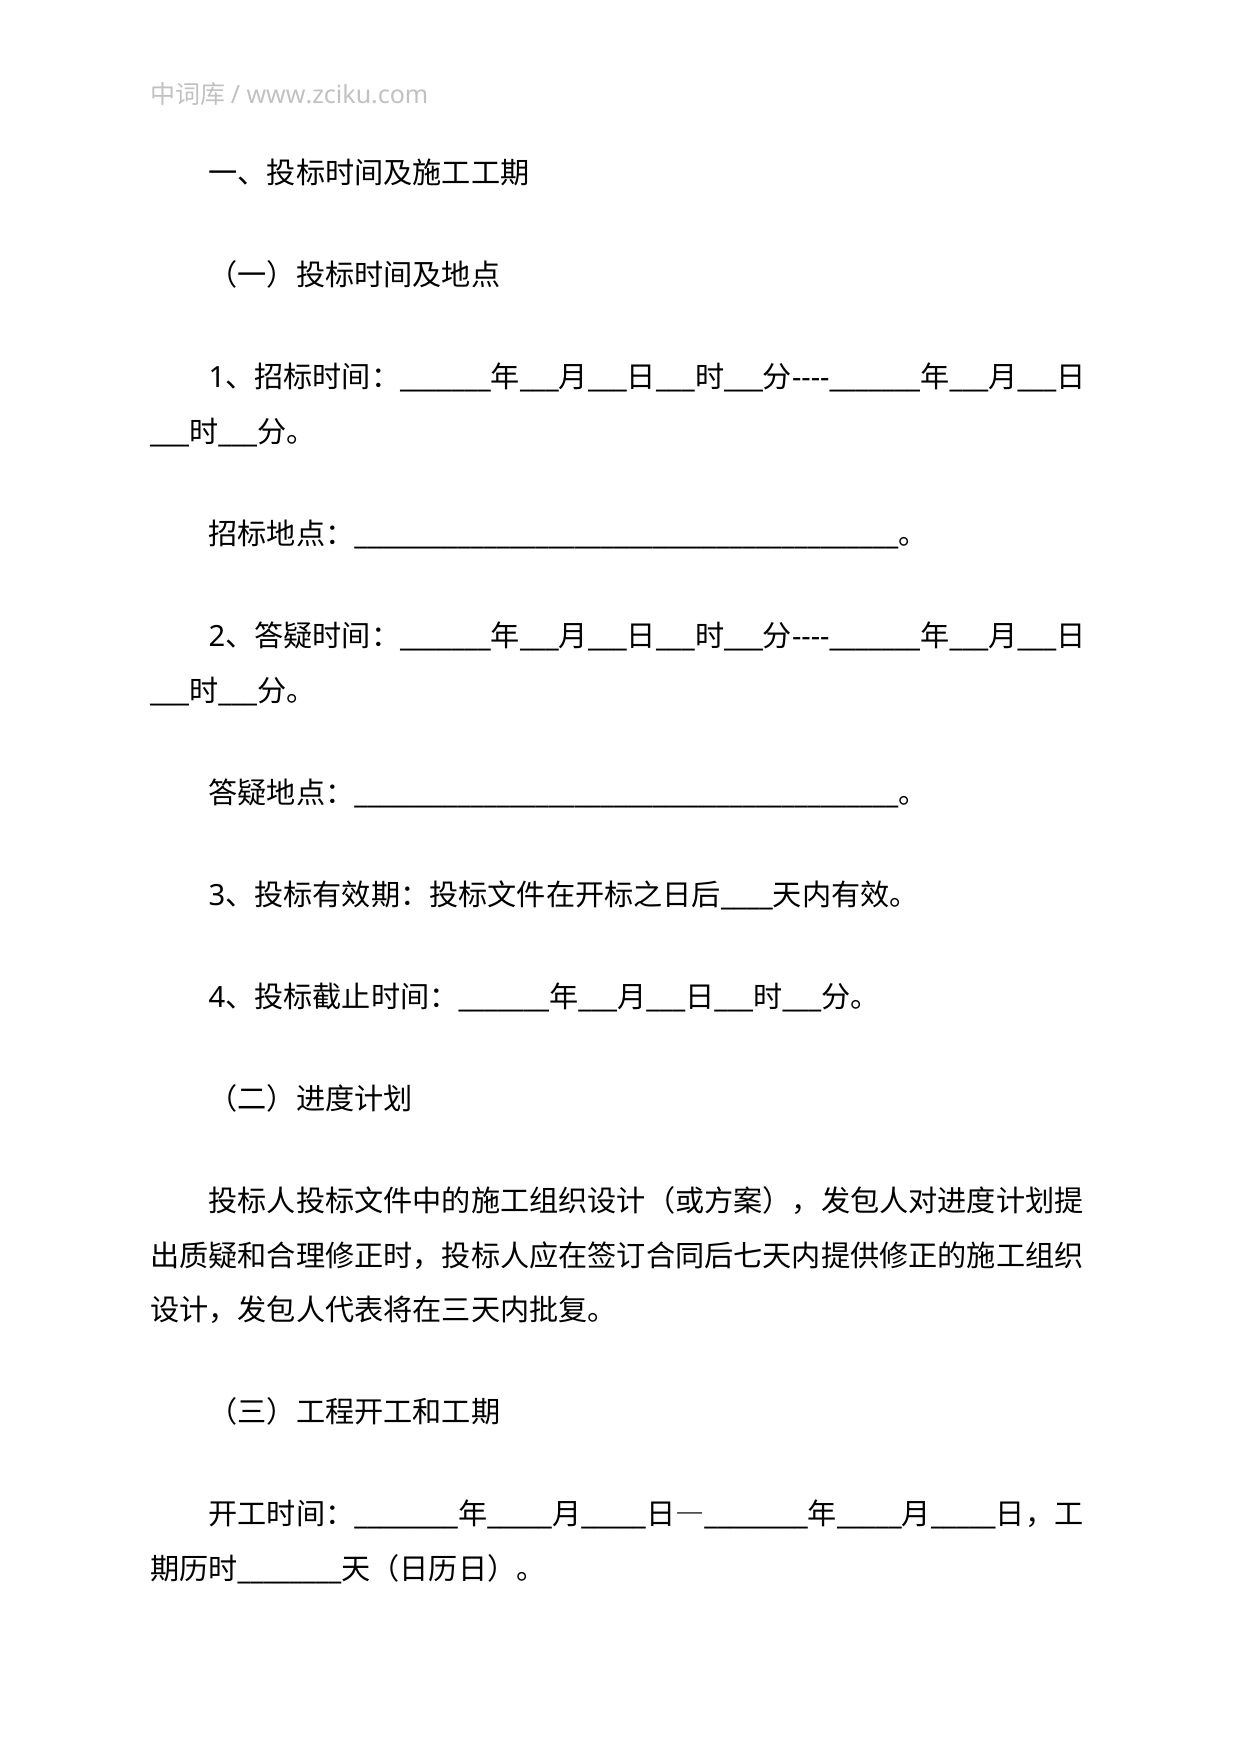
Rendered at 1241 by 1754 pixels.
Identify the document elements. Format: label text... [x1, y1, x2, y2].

text 3、投标有效期：投标文件在开标之日后____天内有效。 [150, 871, 1090, 914]
text （二）进度计划 [150, 1075, 1090, 1118]
text 答疑地点：__________________________________________。 [150, 769, 1090, 812]
text 开工时间：________年_____月_____日—________年_____月_____日，工期历时________天（日历日）。 [150, 1491, 1090, 1588]
text 4、投标截止时间：_______年___月___日___时___分。 [150, 973, 1090, 1016]
text （三）工程开工和工期 [150, 1389, 1090, 1431]
text （一）投标时间及地点 [150, 252, 1090, 294]
text 1、招标时间：_______年___月___日___时___分----_______年___月___日___时___分。 [150, 353, 1090, 451]
text 一、投标时间及施工工期 [150, 150, 1090, 192]
text 招标地点：__________________________________________。 [150, 511, 1090, 553]
text 投标人投标文件中的施工组织设计（或方案），发包人对进度计划提出质疑和合理修正时，投标人应在签订合同后七天内提供修正的施工组织设计，发包人代表将在三天内批复。 [150, 1177, 1090, 1329]
text 2、答疑时间：_______年___月___日___时___分----_______年___月___日___时___分。 [150, 612, 1090, 710]
